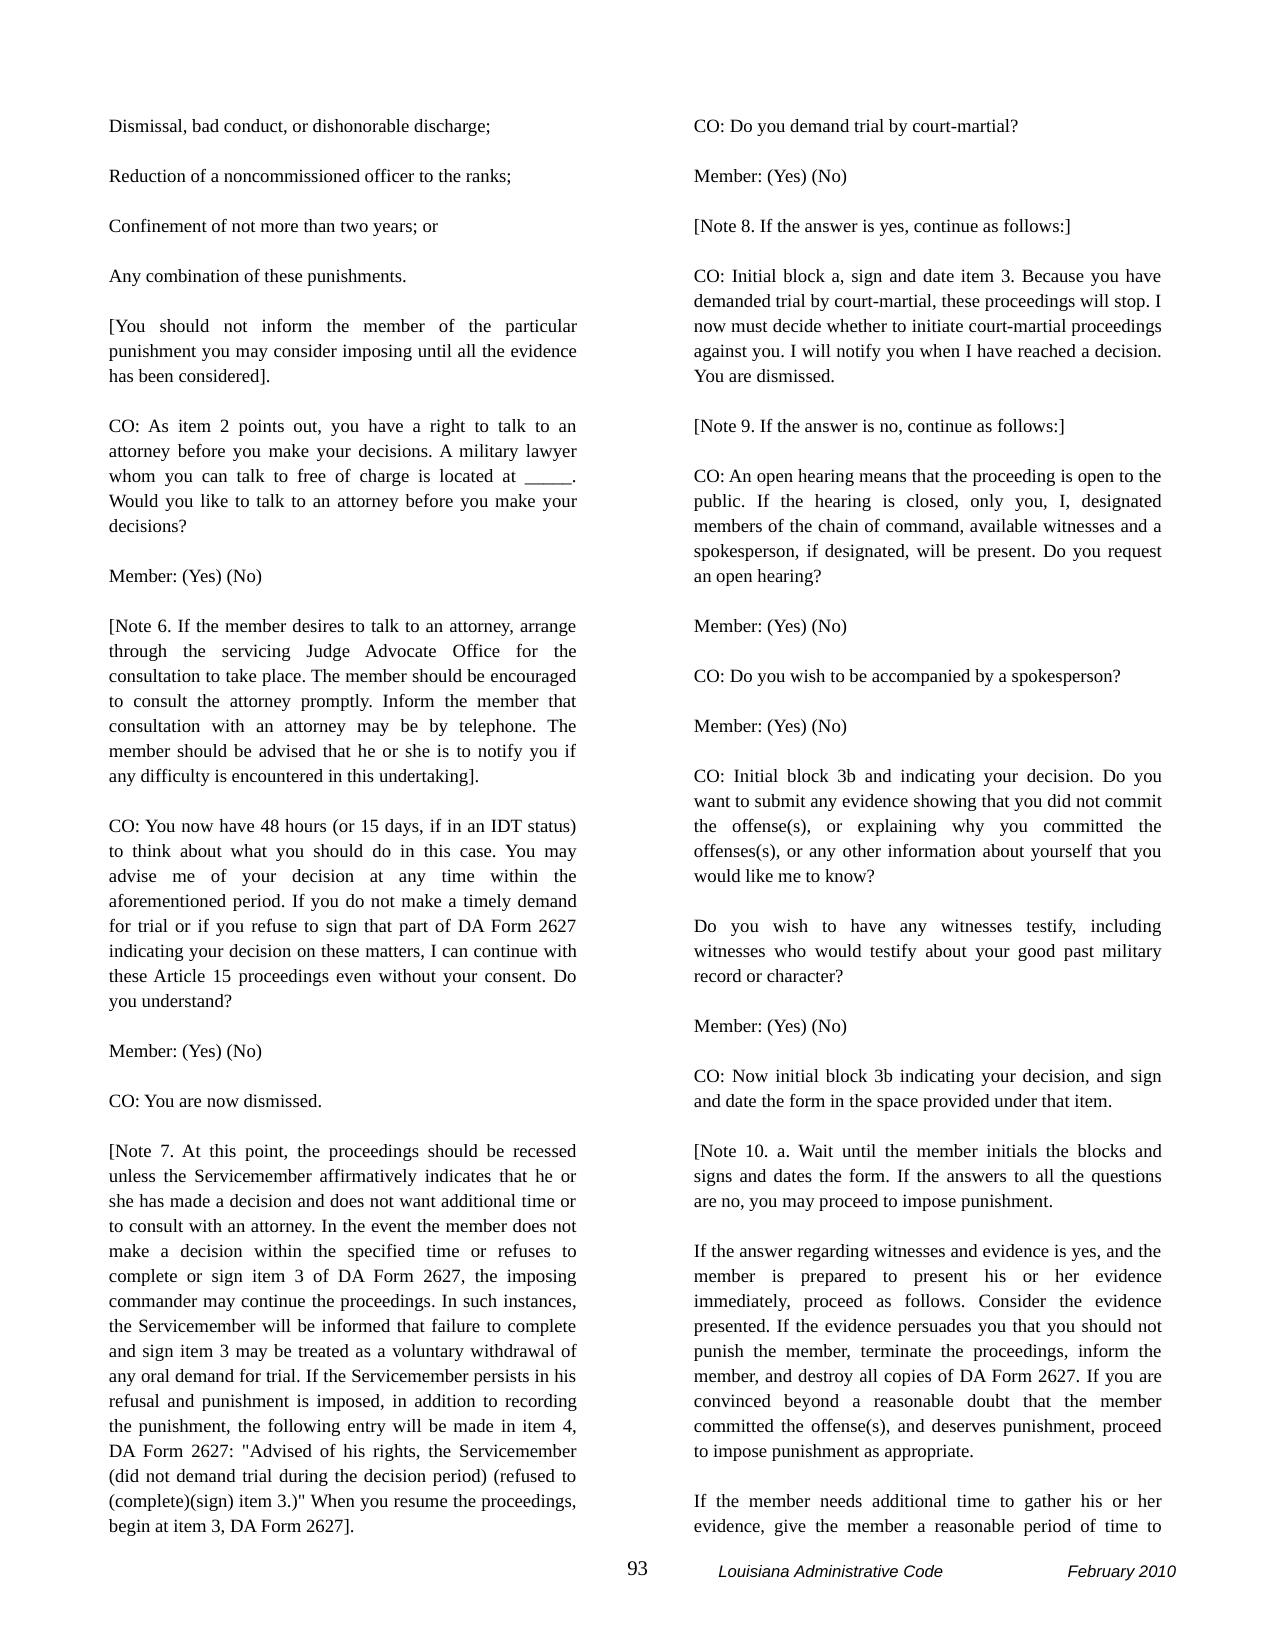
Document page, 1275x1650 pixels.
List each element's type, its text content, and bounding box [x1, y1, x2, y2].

text CO: Initial block a, sign and date item 3. Because you have demanded trial by court-martial, these proceedings will stop. I now must decide whether to initiate court-martial proceedings against you. I will notify you when I have reached a decision. You are dismissed. [694, 262, 1162, 387]
text Reduction of a noncommissioned officer to the ranks; [109, 162, 577, 187]
text Member: (Yes) (No) [694, 612, 1162, 637]
text Any combination of these punishments. [109, 262, 577, 287]
text Member: (Yes) (No) [694, 162, 1162, 187]
text [Note 10. a. Wait until the member initials the blocks and signs and dates the form. If the answers to all the questions are no, you may proceed to impose punishment. [694, 1137, 1162, 1212]
text Do you wish to have any witnesses testify, including witnesses who would testify about your good past military record or character? [694, 912, 1162, 987]
text CO: An open hearing means that the proceeding is open to the public. If the hearing is closed, only you, I, designated members of the chain of command, available witnesses and a spokesperson, if designated, will be present. Do you request an open hearing? [694, 462, 1162, 587]
text CO: Initial block 3b and indicating your decision. Do you want to submit any evidence showing that you did not commit the offense(s), or explaining why you committed the offenses(s), or any other information about yourself that you would like me to know? [694, 762, 1162, 887]
text CO: Do you wish to be accompanied by a spokesperson? [694, 662, 1162, 687]
text Dismissal, bad conduct, or dishonorable discharge; [109, 112, 577, 137]
text [Note 8. If the answer is yes, continue as follows:] [694, 212, 1162, 237]
text [Note 6. If the member desires to talk to an attorney, arrange through the servicing Judge Advocate Office for the consultation to take place. The member should be encouraged to consult the attorney promptly. Inform the member that consultation with an attorney may be by telephone. The member should be advised that he or she is to notify you if any difficulty is encountered in this undertaking]. [109, 612, 577, 787]
text Member: (Yes) (No) [109, 1037, 577, 1062]
text CO: Now initial block 3b indicating your decision, and sign and date the form in the space provided under that item. [694, 1062, 1162, 1112]
text Member: (Yes) (No) [109, 562, 577, 587]
text [Note 7. At this point, the proceedings should be recessed unless the Servicemember affirmatively indicates that he or she has made a decision and does not want additional time or to consult with an attorney. In the event the member does not make a decision within the specified time or refuses to complete or sign item 3 of DA Form 2627, the imposing commander may continue the proceedings. In such instances, the Servicemember will be informed that failure to complete and sign item 3 may be treated as a voluntary withdrawal of any oral demand for trial. If the Servicemember persists in his refusal and punishment is imposed, in addition to recording the punishment, the following entry will be made in item 4, DA Form 2627: "Advised of his rights, the Servicemember (did not demand trial during the decision period) (refused to (complete)(sign) item 3.)" When you resume the proceedings, begin at item 3, DA Form 2627]. [109, 1137, 577, 1537]
text [You should not inform the member of the particular punishment you may consider imposing until all the evidence has been considered]. [109, 312, 577, 387]
text Member: (Yes) (No) [694, 1012, 1162, 1037]
text CO: As item 2 points out, you have a right to talk to an attorney before you make your decisions. A military lawyer whom you can talk to free of charge is located at _____. Would you like to talk to an attorney before you make your decisions? [109, 412, 577, 537]
text If the answer regarding witnesses and evidence is yes, and the member is prepared to present his or her evidence immediately, proceed as follows. Consider the evidence presented. If the evidence persuades you that you should not punish the member, terminate the proceedings, inform the member, and destroy all copies of DA Form 2627. If you are convinced beyond a reasonable doubt that the member committed the offense(s), and deserves punishment, proceed to impose punishment as appropriate. [694, 1237, 1162, 1462]
text CO: You are now dismissed. [109, 1087, 577, 1112]
text Confinement of not more than two years; or [109, 212, 577, 237]
text CO: Do you demand trial by court-martial? [694, 112, 1162, 137]
text [Note 9. If the answer is no, continue as follows:] [694, 412, 1162, 437]
text CO: You now have 48 hours (or 15 days, if in an IDT status) to think about what you should do in this case. You may advise me of your decision at any time within the aforementioned period. If you do not make a timely demand for trial or if you refuse to sign that part of DA Form 2627 indicating your decision on these matters, I can continue with these Article 15 proceedings even without your consent. Do you understand? [109, 812, 577, 1012]
text Member: (Yes) (No) [694, 712, 1162, 737]
